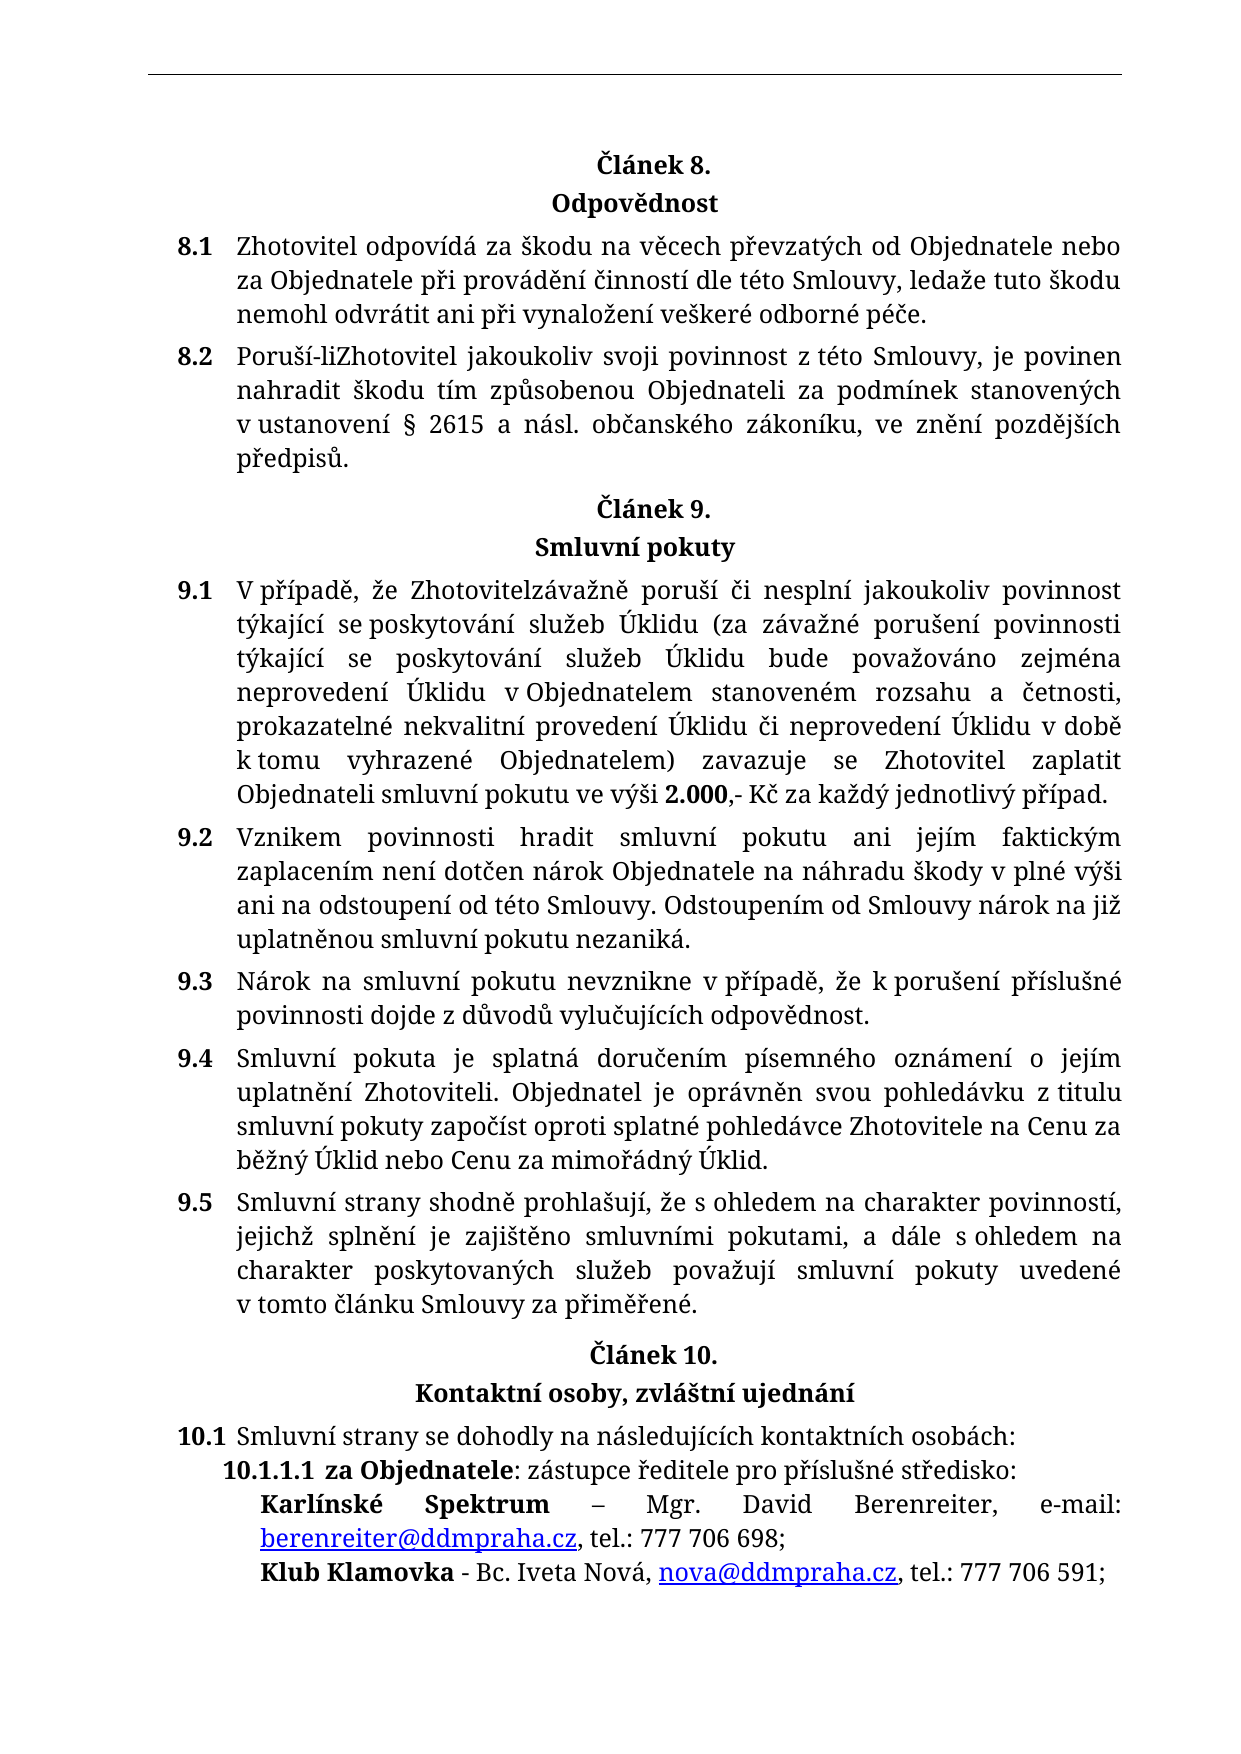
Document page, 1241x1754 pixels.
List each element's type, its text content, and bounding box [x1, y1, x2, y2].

list Vznikem povinnosti hradit smluvní pokutu ani jejím faktickým zaplacením není dotčen nárok Objednatele na náhradu škody v plné výši ani na odstoupení od této Smlouvy. Odstoupením od Smlouvy nárok na již uplatněnou smluvní pokutu nezaniká. [177, 819, 1122, 955]
list za Objednatele: zástupce ředitele pro příslušné středisko: [223, 1452, 1122, 1486]
list Článek 9. [185, 492, 1122, 526]
list Článek 8. [185, 148, 1122, 182]
list Smluvní strany se dohodly na následujících kontaktních osobách: [177, 1418, 1122, 1452]
text Smluvní pokuty [148, 530, 1122, 564]
list Nárok na smluvní pokutu nevznikne v případě, že k porušení příslušné povinnosti dojde z důvodů vylučujících odpovědnost. [177, 964, 1122, 1032]
list Karlínské Spektrum – Mgr. David Berenreiter, e-mail: berenreiter@ddmpraha.cz, tel.: 777 706 698; [260, 1486, 1122, 1554]
list Smluvní strany shodně prohlašují, že s ohledem na charakter povinností, jejichž splnění je zajištěno smluvními pokutami, a dále s ohledem na charakter poskytovaných služeb považují smluvní pokuty uvedené v tomto článku Smlouvy za přiměřené. [177, 1185, 1122, 1321]
list Poruší-liZhotovitel jakoukoliv svoji povinnost z této Smlouvy, je povinen nahradit škodu tím způsobenou Objednateli za podmínek stanovených v ustanovení § 2615 a násl. občanského zákoníku, ve znění pozdějších předpisů. [177, 339, 1122, 475]
list V případě, že Zhotovitelzávažně poruší či nesplní jakoukoliv povinnost týkající se poskytování služeb Úklidu (za závažné porušení povinnosti týkající se poskytování služeb Úklidu bude považováno zejména neprovedení Úklidu v Objednatelem stanoveném rozsahu a četnosti, prokazatelné nekvalitní provedení Úklidu či neprovedení Úklidu v době k tomu vyhrazené Objednatelem) zavazuje se Zhotovitel zaplatit Objednateli smluvní pokutu ve výši 2.000,- Kč za každý jednotlivý případ. [177, 572, 1122, 811]
list Klub Klamovka - Bc. Iveta Nová, nova@ddmpraha.cz, tel.: 777 706 591; [260, 1554, 1122, 1589]
list Článek 10. [185, 1338, 1122, 1372]
list Zhotovitel odpovídá za škodu na věcech převzatých od Objednatele nebo za Objednatele při provádění činností dle této Smlouvy, ledaže tuto škodu nemohl odvrátit ani při vynaložení veškeré odborné péče. [177, 228, 1122, 331]
list Smluvní pokuta je splatná doručením písemného oznámení o jejím uplatnění Zhotoviteli. Objednatel je oprávněn svou pohledávku z titulu smluvní pokuty započíst oproti splatné pohledávce Zhotovitele na Cenu za běžný Úklid nebo Cenu za mimořádný Úklid. [177, 1040, 1122, 1176]
text Odpovědnost [148, 186, 1122, 220]
text Kontaktní osoby, zvláštní ujednání [148, 1376, 1122, 1410]
